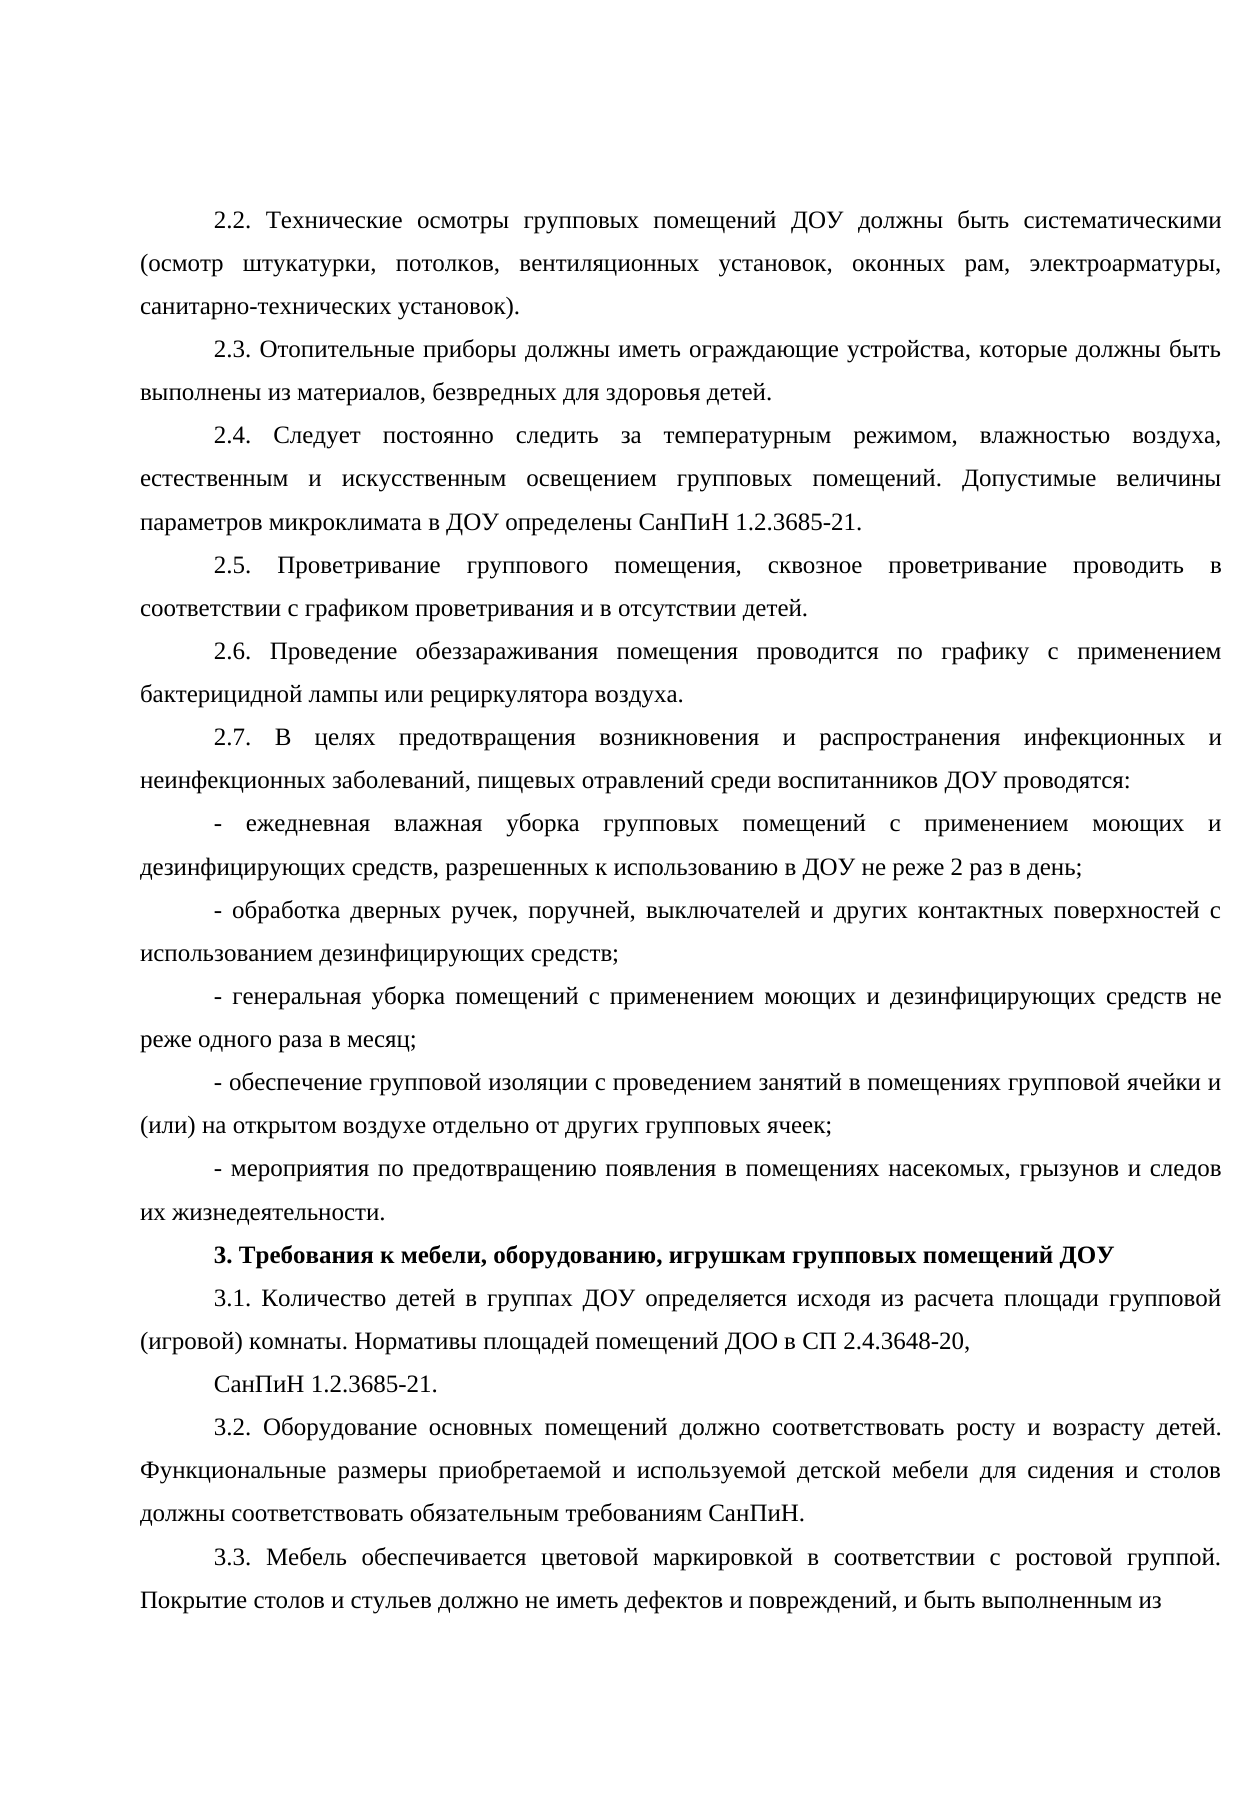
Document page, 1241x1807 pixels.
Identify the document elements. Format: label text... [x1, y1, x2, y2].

text 2.3. Отопительные приборы должны иметь ограждающие устройства, которые должны быть выполнены из материалов, безвредных для здоровья детей. [140, 334, 1222, 406]
text 3.2. Оборудование основных помещений должно соответствовать росту и возрасту детей. Функциональные размеры приобретаемой и используемой детской мебели для сидения и столов должны соответствовать обязательным требованиям СанПиН. [140, 1412, 1222, 1527]
text - генеральная уборка помещений с применением моющих и дезинфицирующих средств не реже одного раза в месяц; [140, 981, 1222, 1053]
text - ежедневная влажная уборка групповых помещений с применением моющих и дезинфицирующих средств, разрешенных к использованию в ДОУ не реже 2 раз в день; [140, 808, 1222, 880]
text - обеспечение групповой изоляции с проведением занятий в помещениях групповой ячейки и (или) на открытом воздухе отдельно от других групповых ячеек; [140, 1067, 1222, 1139]
text 3.1. Количество детей в группах ДОУ определяется исходя из расчета площади групповой (игровой) комнаты. Нормативы площадей помещений ДОО в СП 2.4.3648-20, [140, 1283, 1222, 1355]
text 2.2. Технические осмотры групповых помещений ДОУ должны быть систематическими (осмотр штукатурки, потолков, вентиляционных установок, оконных рам, электроарматуры, санитарно-технических установок). [140, 205, 1222, 320]
text 2.4. Следует постоянно следить за температурным режимом, влажностью воздуха, естественным и искусственным освещением групповых помещений. Допустимые величины параметров микроклимата в ДОУ определены СанПиН 1.2.3685-21. [140, 420, 1222, 535]
text 2.7. В целях предотвращения возникновения и распространения инфекционных и неинфекционных заболеваний, пищевых отравлений среди воспитанников ДОУ проводятся: [140, 722, 1222, 794]
text 2.5. Проветривание группового помещения, сквозное проветривание проводить в соответствии с графиком проветривания и в отсутствии детей. [140, 550, 1222, 622]
text 2.6. Проведение обеззараживания помещения проводится по графику с применением бактерицидной лампы или рециркулятора воздуха. [140, 636, 1222, 708]
text 3. Требования к мебели, оборудованию, игрушкам групповых помещений ДОУ [140, 1240, 1222, 1268]
text СанПиН 1.2.3685-21. [140, 1369, 1222, 1398]
text 3.3. Мебель обеспечивается цветовой маркировкой в соответствии с ростовой группой. Покрытие столов и стульев должно не иметь дефектов и повреждений, и быть выполненным из [140, 1542, 1222, 1613]
text - мероприятия по предотвращению появления в помещениях насекомых, грызунов и следов их жизнедеятельности. [140, 1153, 1222, 1225]
text - обработка дверных ручек, поручней, выключателей и других контактных поверхностей с использованием дезинфицирующих средств; [140, 895, 1222, 967]
